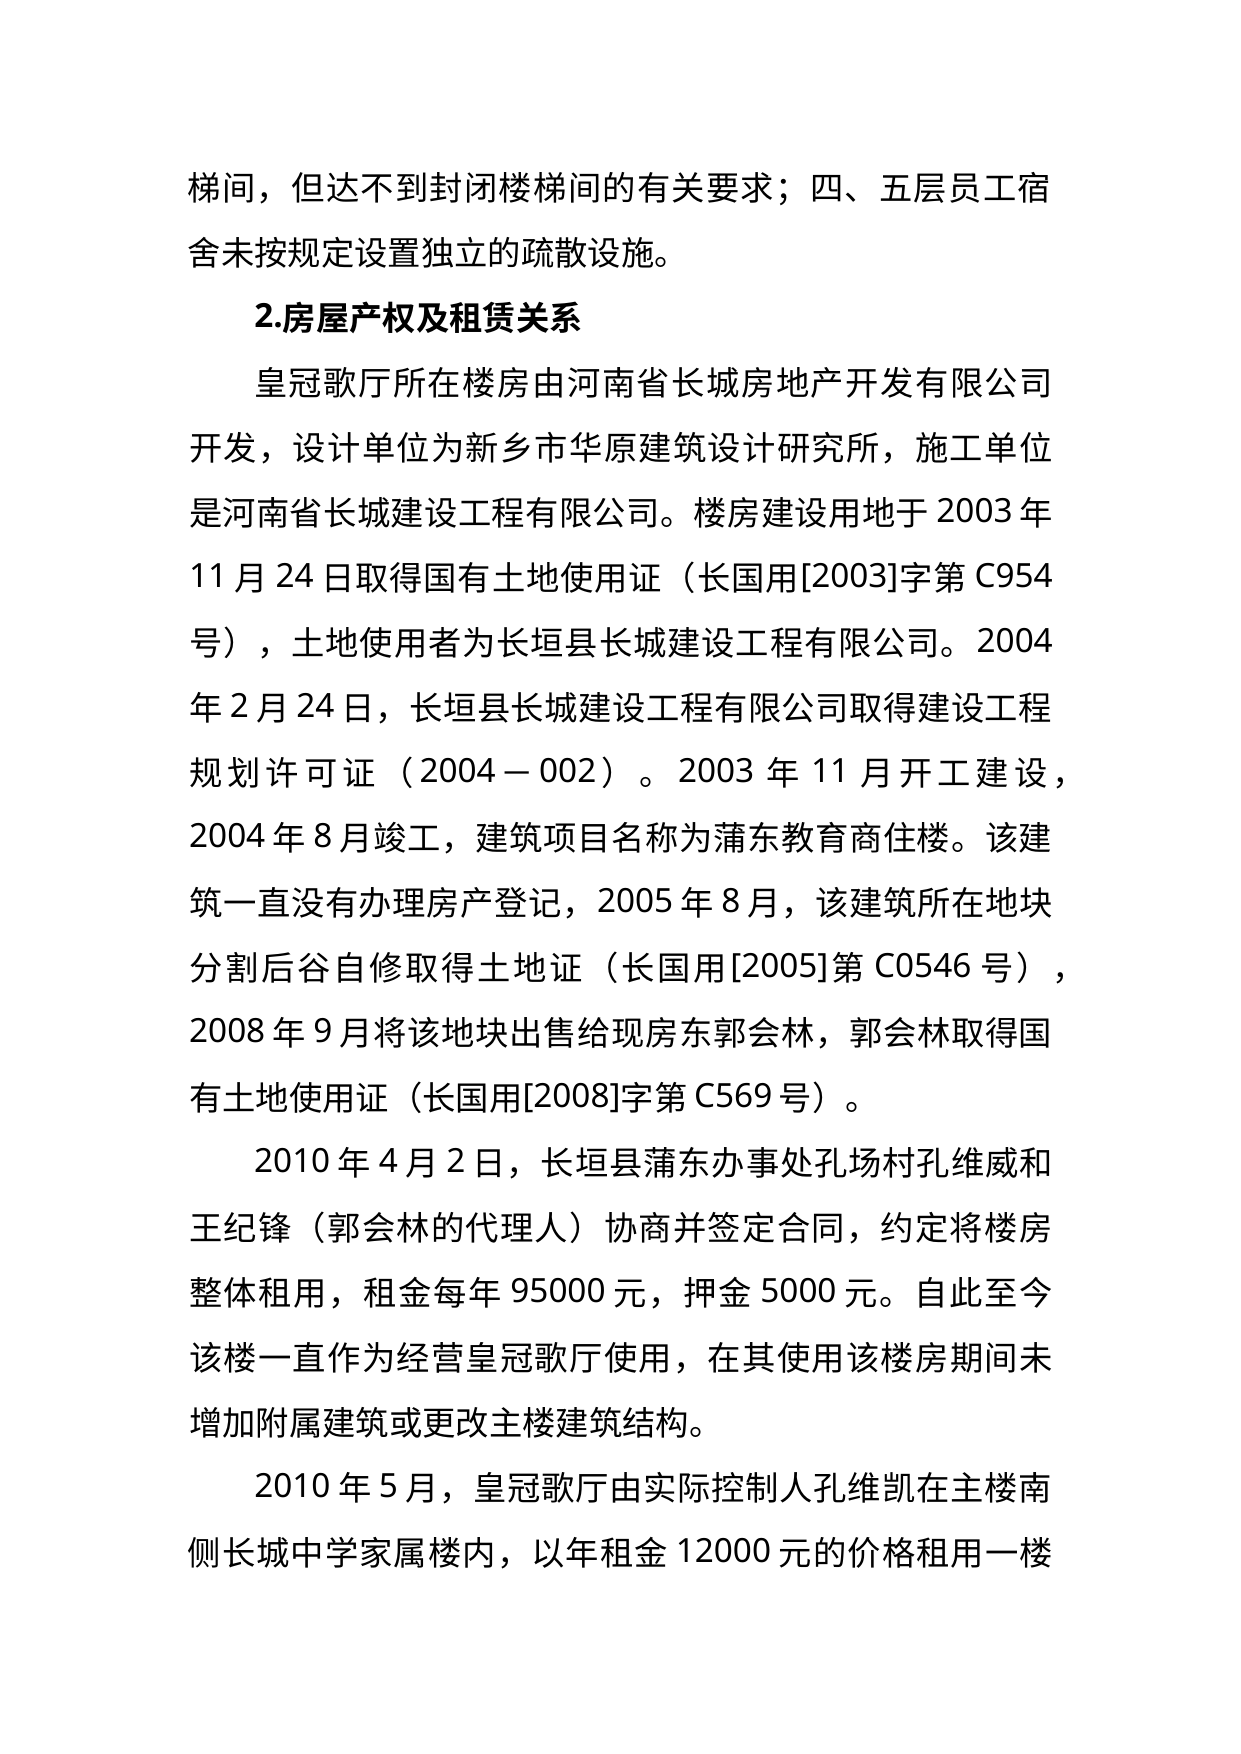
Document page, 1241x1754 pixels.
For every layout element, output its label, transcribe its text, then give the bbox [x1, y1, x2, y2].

text 皇冠歌厅所在楼房由河南省长城房地产开发有限公司开发，设计单位为新乡市华原建筑设计研究所，施工单位是河南省长城建设工程有限公司。楼房建设用地于2003年11月24日取得国有土地使用证（长国用[2003]字第C954号），土地使用者为长垣县长城建设工程有限公司。2004年2月24日，长垣县长城建设工程有限公司取得建设工程规划许可证（2004－002）。2003年11月开工建设，2004年8月竣工，建筑项目名称为蒲东教育商住楼。该建筑一直没有办理房产登记，2005年8月，该建筑所在地块分割后谷自修取得土地证（长国用[2005]第C0546号），2008年9月将该地块出售给现房东郭会林，郭会林取得国有土地使用证（长国用[2008]字第C569号）。 [189, 357, 1053, 1137]
text 2010年4月2日，长垣县蒲东办事处孔场村孔维威和王纪锋（郭会林的代理人）协商并签定合同，约定将楼房整体租用，租金每年95000元，押金5000元。自此至今该楼一直作为经营皇冠歌厅使用，在其使用该楼房期间未增加附属建筑或更改主楼建筑结构。 [189, 1137, 1053, 1462]
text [187, 1462, 1053, 1592]
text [187, 162, 1053, 292]
text 2.房屋产权及租赁关系 [187, 292, 1053, 357]
